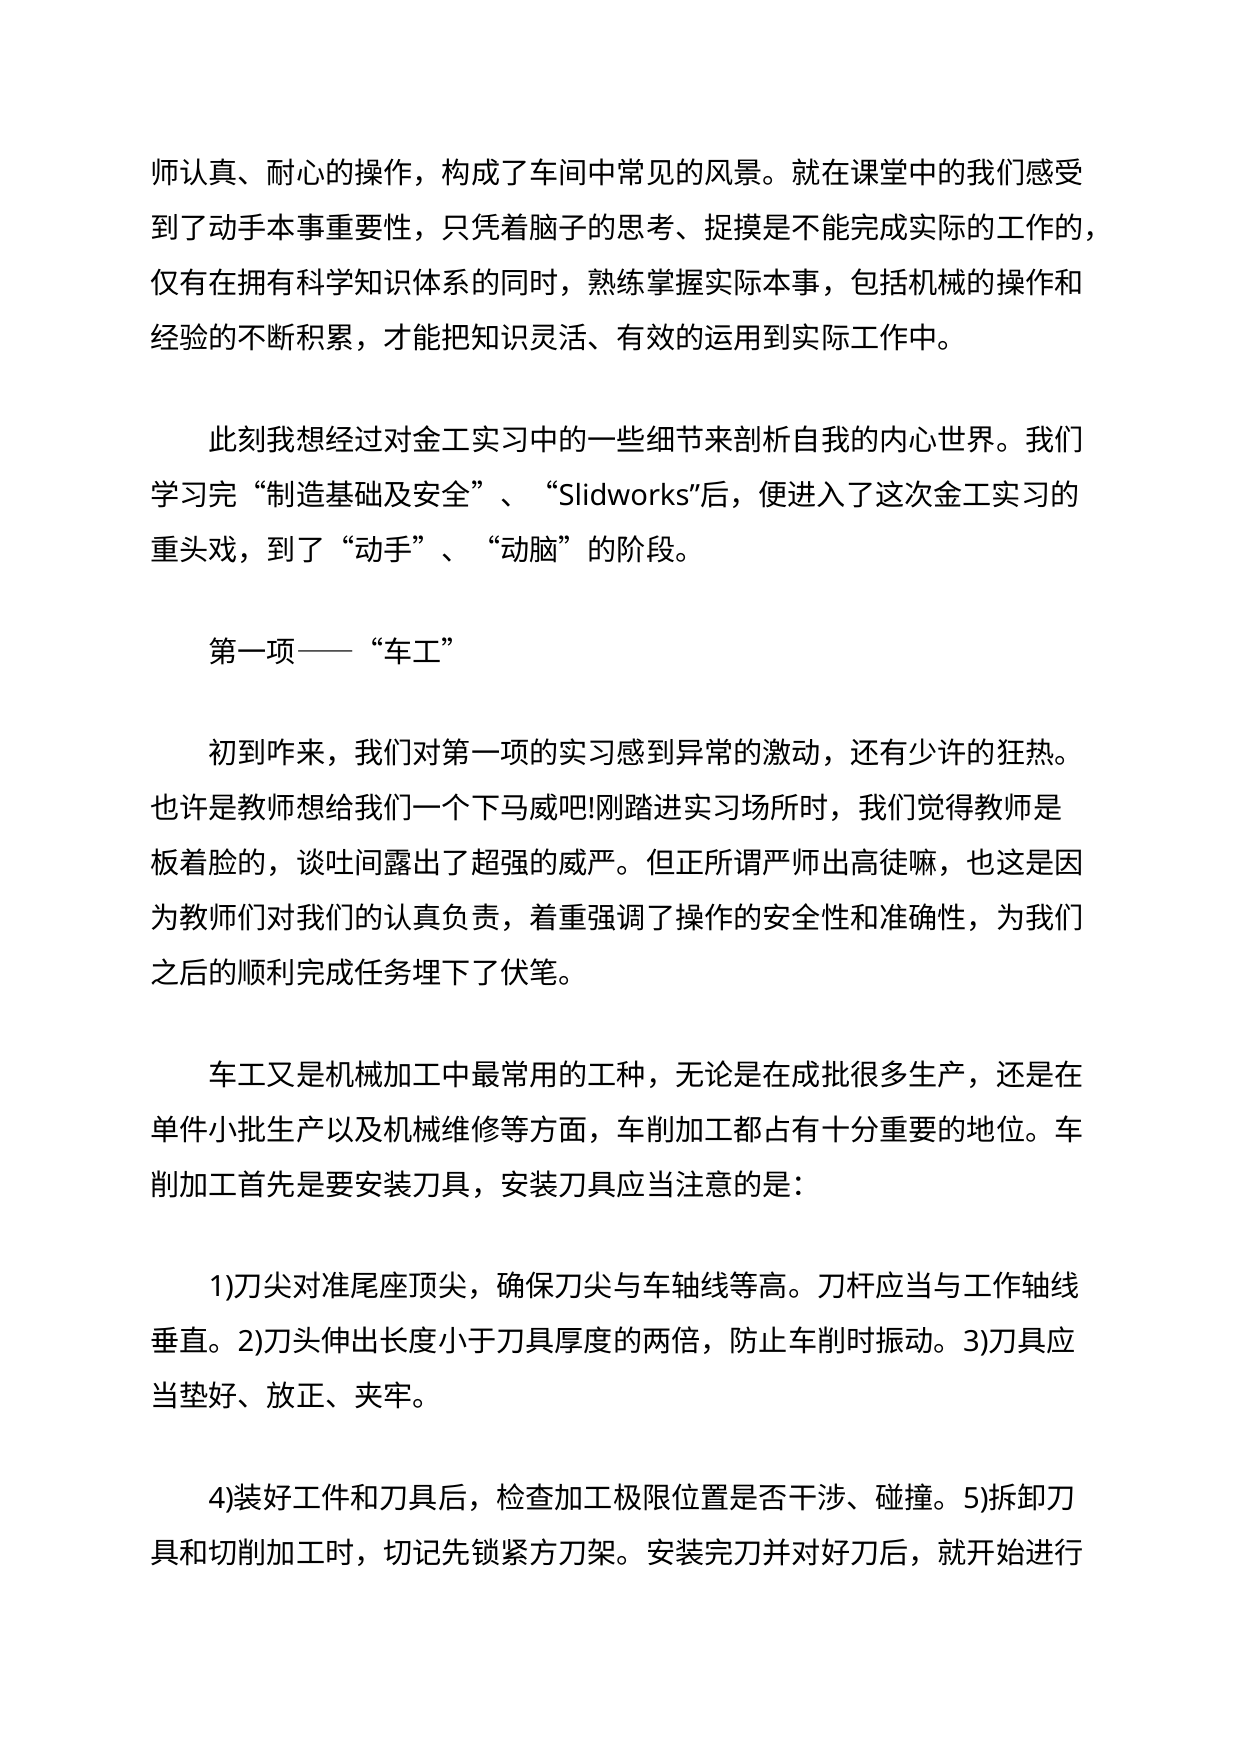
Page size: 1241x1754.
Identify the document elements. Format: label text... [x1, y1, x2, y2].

text 车工又是机械加工中最常用的工种，无论是在成批很多生产，还是在单件小批生产以及机械维修等方面，车削加工都占有十分重要的地位。车削加工首先是要安装刀具，安装刀具应当注意的是： [150, 1051, 1090, 1203]
text 第一项——“车工” [150, 628, 1090, 670]
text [150, 1475, 1090, 1572]
text 初到咋来，我们对第一项的实习感到异常的激动，还有少许的狂热。也许是教师想给我们一个下马威吧!刚踏进实习场所时，我们觉得教师是板着脸的，谈吐间露出了超强的威严。但正所谓严师出高徒嘛，也这是因为教师们对我们的认真负责，着重强调了操作的安全性和准确性，为我们之后的顺利完成任务埋下了伏笔。 [150, 730, 1090, 992]
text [150, 150, 1090, 357]
text 此刻我想经过对金工实习中的一些细节来剖析自我的内心世界。我们学习完“制造基础及安全”、“Slidworks”后，便进入了这次金工实习的重头戏，到了“动手”、“动脑”的阶段。 [150, 416, 1090, 569]
text 1)刀尖对准尾座顶尖，确保刀尖与车轴线等高。刀杆应当与工作轴线垂直。2)刀头伸出长度小于刀具厚度的两倍，防止车削时振动。3)刀具应当垫好、放正、夹牢。 [150, 1263, 1090, 1415]
